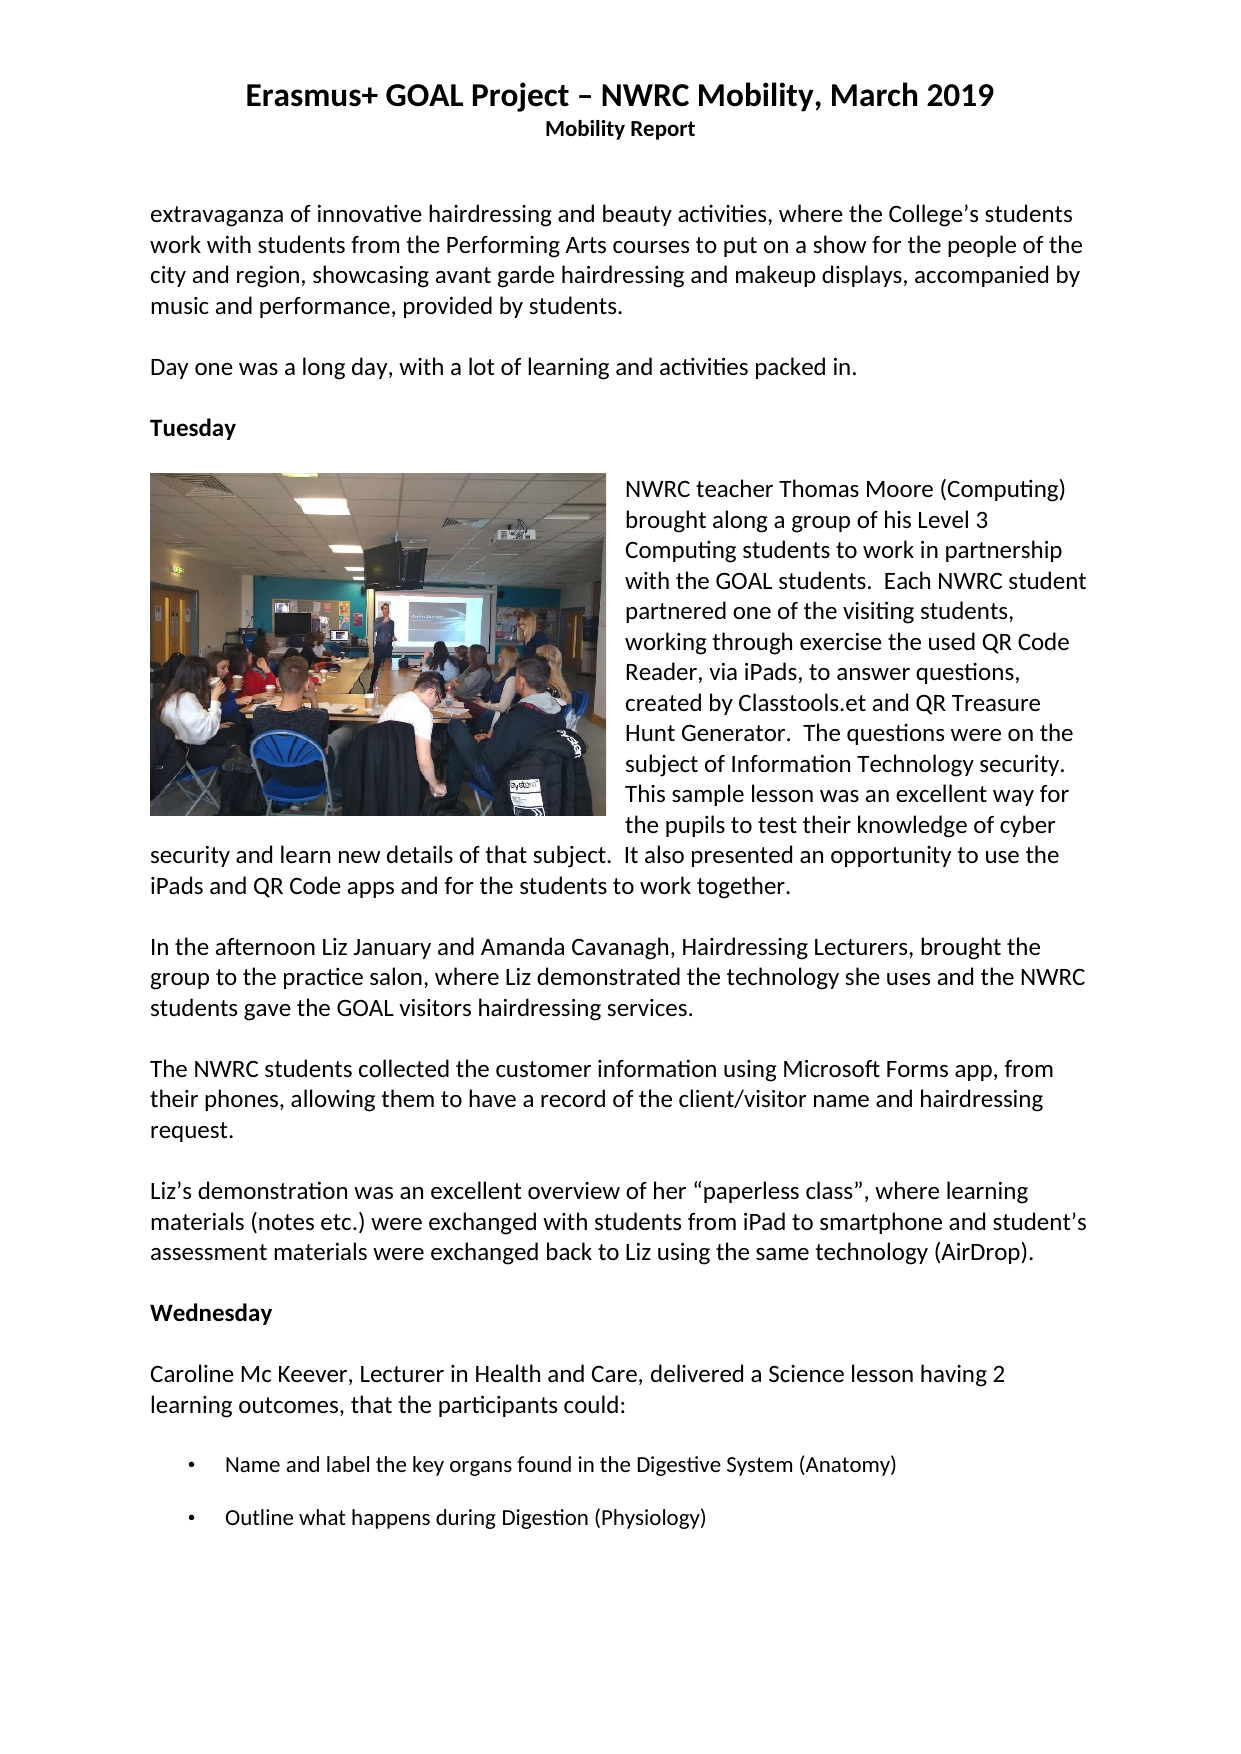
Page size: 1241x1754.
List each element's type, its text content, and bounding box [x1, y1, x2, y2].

text Liz’s demonstration was an excellent overview of her “paperless class”, where learning materials (notes etc.) were exchanged with students from iPad to smartphone and student’s assessment materials were exchanged back to Liz using the same technology (AirDrop). [150, 1175, 1090, 1267]
text In the afternoon Liz January and Amanda Cavanagh, Hairdressing Lecturers, brought the group to the practice salon, where Liz demonstrated the technology she uses and the NWRC students gave the GOAL visitors hairdressing services. [150, 931, 1090, 1023]
list Outline what happens during Digestion (Physiology) [187, 1503, 1090, 1531]
text Tuesday [150, 412, 1090, 443]
text The NWRC students collected the customer information using Microsoft Forms app, from their phones, allowing them to have a record of the client/visitor name and hairdressing request. [150, 1053, 1090, 1145]
picture [150, 473, 607, 816]
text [150, 198, 1090, 321]
text Caroline Mc Keever, Lecturer in Health and Care, delivered a Science lesson having 2 learning outcomes, that the participants could: [150, 1358, 1090, 1419]
text Day one was a long day, with a lot of learning and activities packed in. [150, 351, 1090, 382]
list Name and label the key organs found in the Digestive System (Anatomy) [187, 1450, 1090, 1478]
text Wednesday [150, 1297, 1090, 1328]
